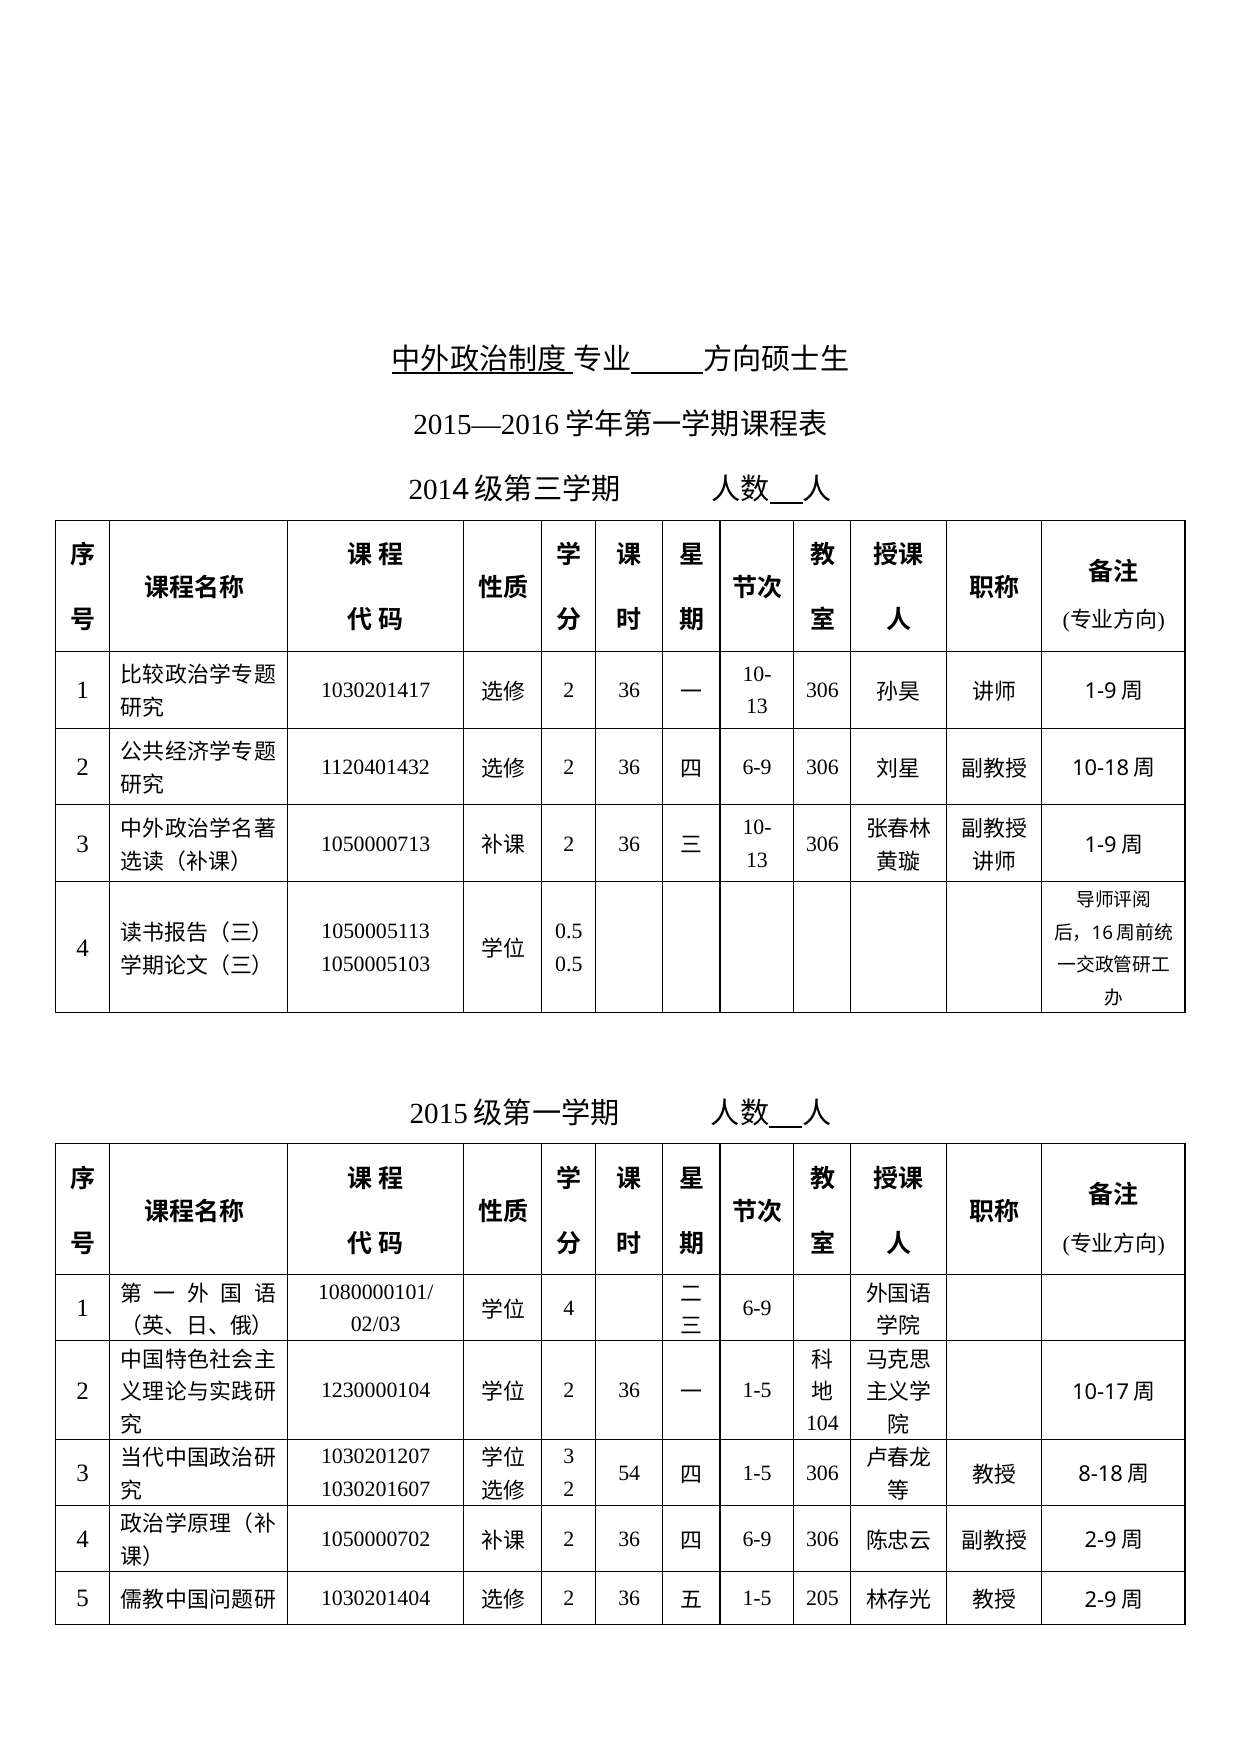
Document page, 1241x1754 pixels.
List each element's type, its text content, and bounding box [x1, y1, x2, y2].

table_header 课 程 代 码 [288, 521, 463, 651]
table_cell [1042, 1275, 1184, 1340]
table_cell 4 [542, 1275, 595, 1340]
table_cell 10-18周 [1042, 729, 1184, 804]
table_cell 三 [663, 805, 719, 881]
table_header 课程名称 [110, 521, 287, 651]
table_cell 1080000101/ 02/03 [288, 1275, 463, 1340]
table_cell 1030201404 [288, 1572, 463, 1623]
table_cell 一 [663, 1341, 719, 1439]
table_header 序号 [56, 521, 109, 651]
table_cell 4 [56, 1506, 109, 1571]
table_header 备注 (专业方向) [1042, 521, 1184, 651]
table_cell 学位 [464, 1275, 541, 1340]
table_cell 1050000702 [288, 1506, 463, 1571]
table_cell 副教授 [947, 1506, 1041, 1571]
table_cell 10-17周 [1042, 1341, 1184, 1439]
table_cell 10-13 [721, 805, 793, 881]
table_cell 306 [794, 729, 850, 804]
table_cell 3 2 [542, 1440, 595, 1505]
table_cell 中国特色社会主义理论与实践研究 [110, 1341, 287, 1439]
table_cell 2-9周 [1042, 1572, 1184, 1623]
table_cell [947, 882, 1041, 1012]
table_header 备注 (专业方向) [1042, 1144, 1184, 1274]
table_cell 2 [542, 729, 595, 804]
table_cell 副教授 [947, 729, 1041, 804]
table_cell 讲师 [947, 652, 1041, 727]
table_cell 当代中国政治研究 [110, 1440, 287, 1505]
table_cell 2 [542, 652, 595, 727]
table_header 课 程 代 码 [288, 1144, 463, 1274]
table_header 序号 [56, 1144, 109, 1274]
table_cell 6-9 [721, 729, 793, 804]
table_header 节次 [721, 1144, 793, 1274]
table_cell 36 [596, 1341, 662, 1439]
table_cell 1 [56, 1275, 109, 1340]
text 中外政治制度 专业 方向硕士生 [187, 324, 1053, 389]
table_cell 四 [663, 1506, 719, 1571]
table_cell [663, 882, 719, 1012]
text 2015级第一学期 人数 人 [187, 1078, 1053, 1143]
table_header 性质 [464, 1144, 541, 1274]
table_cell 8-18周 [1042, 1440, 1184, 1505]
table_cell 导师评阅后，16周前统一交政管研工办 [1042, 882, 1184, 1012]
table_cell 读书报告（三） 学期论文（三） [110, 882, 287, 1012]
table_header 课时 [596, 1144, 662, 1274]
table_cell 3 [56, 1440, 109, 1505]
table_header 学分 [542, 521, 595, 651]
table_cell 2 [542, 1572, 595, 1623]
table_cell 2 [542, 805, 595, 881]
table_cell [794, 1275, 850, 1340]
table_cell 马克思主义学院 [851, 1341, 946, 1439]
table_cell [596, 882, 662, 1012]
table_cell 林存光 [851, 1572, 946, 1623]
table_cell [794, 882, 850, 1012]
table_cell 2 [56, 1341, 109, 1439]
table_cell 科地104 [794, 1341, 850, 1439]
table_cell 选修 [464, 729, 541, 804]
table_cell 36 [596, 1572, 662, 1623]
table_cell 比较政治学专题研究 [110, 652, 287, 727]
table_cell 5 [56, 1572, 109, 1623]
table_cell 306 [794, 805, 850, 881]
table_cell 36 [596, 652, 662, 727]
table_header 职称 [947, 521, 1041, 651]
table_header 课程名称 [110, 1144, 287, 1274]
table_cell 1030201417 [288, 652, 463, 727]
table_cell 1-9周 [1042, 652, 1184, 727]
table_cell 学位 [464, 882, 541, 1012]
table_cell 2 [56, 729, 109, 804]
table_cell 外国语学院 [851, 1275, 946, 1340]
table_cell 54 [596, 1440, 662, 1505]
table_cell 1230000104 [288, 1341, 463, 1439]
table_cell [851, 882, 946, 1012]
table_header 节次 [721, 521, 793, 651]
table_cell 6-9 [721, 1275, 793, 1340]
table_cell 教授 [947, 1572, 1041, 1623]
table_cell 1030201207 1030201607 [288, 1440, 463, 1505]
table_header 授课人 [851, 521, 946, 651]
table_cell 四 [663, 729, 719, 804]
table_cell 10-13 [721, 652, 793, 727]
table_cell 4 [56, 882, 109, 1012]
table_cell 中外政治学名著选读（补课） [110, 805, 287, 881]
table_header 教室 [794, 1144, 850, 1274]
table_cell 1120401432 [288, 729, 463, 804]
table_cell 2 [542, 1341, 595, 1439]
table_cell 政治学原理（补课） [110, 1506, 287, 1571]
table_cell 36 [596, 805, 662, 881]
table_header 授课人 [851, 1144, 946, 1274]
table_cell 306 [794, 1440, 850, 1505]
table_cell 五 [663, 1572, 719, 1623]
table_header 学分 [542, 1144, 595, 1274]
table_cell 36 [596, 1506, 662, 1571]
table_cell 1050000713 [288, 805, 463, 881]
text 2015—2016学年第一学期课程表 [187, 389, 1053, 454]
table_cell 205 [794, 1572, 850, 1623]
table_cell 四 [663, 1440, 719, 1505]
table_cell 孙昊 [851, 652, 946, 727]
table_cell 36 [596, 729, 662, 804]
table_cell 公共经济学专题研究 [110, 729, 287, 804]
table_cell 1 [56, 652, 109, 727]
table_cell [596, 1275, 662, 1340]
table_cell 学位 [464, 1341, 541, 1439]
table_cell 1-5 [721, 1341, 793, 1439]
table_cell 二 三 [663, 1275, 719, 1340]
table_cell 306 [794, 652, 850, 727]
table_cell 1-5 [721, 1440, 793, 1505]
table_cell [721, 882, 793, 1012]
table_cell 1050005113 1050005103 [288, 882, 463, 1012]
table_cell 陈忠云 [851, 1506, 946, 1571]
table_cell 卢春龙等 [851, 1440, 946, 1505]
table_cell [947, 1275, 1041, 1340]
table_header 课时 [596, 521, 662, 651]
text 2014级第三学期 人数 人 [187, 454, 1053, 519]
table_cell 选修 [464, 652, 541, 727]
table_header 教室 [794, 521, 850, 651]
table_cell 副教授 讲师 [947, 805, 1041, 881]
table_cell 3 [56, 805, 109, 881]
table_cell 学位 选修 [464, 1440, 541, 1505]
table_cell [947, 1341, 1041, 1439]
table_cell 第一外国语（英、日、俄） [110, 1275, 287, 1340]
table_cell 2 [542, 1506, 595, 1571]
table_header 职称 [947, 1144, 1041, 1274]
table_cell 补课 [464, 1506, 541, 1571]
table_cell 补课 [464, 805, 541, 881]
table_header 星期 [663, 521, 719, 651]
table_cell 选修 [464, 1572, 541, 1623]
table_cell 一 [663, 652, 719, 727]
table_cell 6-9 [721, 1506, 793, 1571]
table_cell 0.5 0.5 [542, 882, 595, 1012]
table_cell 儒教中国问题研究 [110, 1572, 287, 1623]
table_cell 2-9周 [1042, 1506, 1184, 1571]
table_cell 1-9周 [1042, 805, 1184, 881]
table_cell 教授 [947, 1440, 1041, 1505]
table_cell 张春林黄璇 [851, 805, 946, 881]
table_cell 306 [794, 1506, 850, 1571]
table_header 性质 [464, 521, 541, 651]
table_header 星期 [663, 1144, 719, 1274]
table_cell 刘星 [851, 729, 946, 804]
table_cell 1-5 [721, 1572, 793, 1623]
